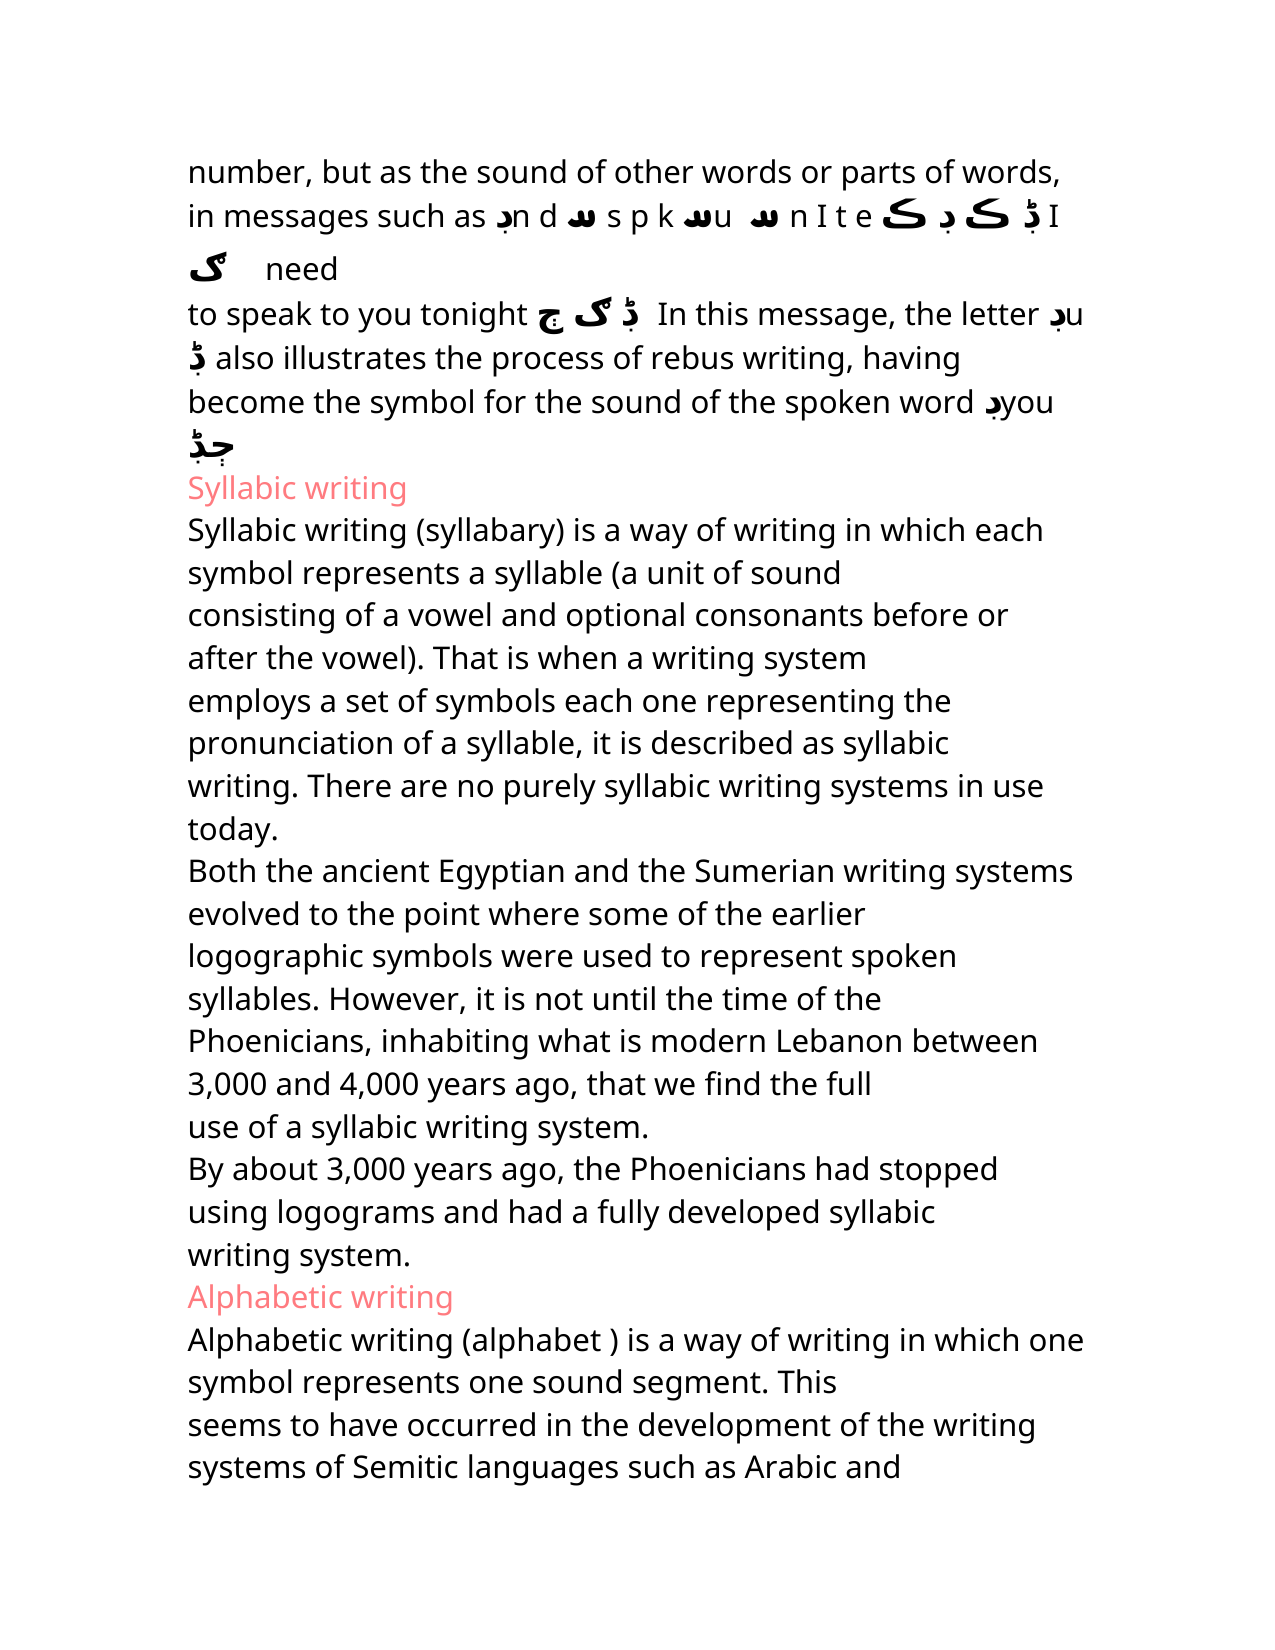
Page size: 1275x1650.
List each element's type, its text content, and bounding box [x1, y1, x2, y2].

text number, but as the sound of other words or parts of words, in messages such as ڊn d ܚ s p k ܚu ܚ n I t e ڋ ڪ ڊ ڪ I ګ need [187, 150, 1087, 290]
text employs a set of symbols each one representing the pronunciation of a syllable, it is described as syllabic [187, 679, 1087, 764]
text Alphabetic writing [187, 1275, 1087, 1318]
text Syllabic writing [187, 466, 1087, 508]
text Syllabic writing (syllabary) is a way of writing in which each symbol represents a syllable (a unit of sound [187, 508, 1087, 593]
text Alphabetic writing (alphabet ) is a way of writing in which one symbol represents one sound segment. This [187, 1318, 1087, 1403]
text become the symbol for the sound of the spoken word ڊyouڄڋ [187, 378, 1087, 466]
text By about 3,000 years ago, the Phoenicians had stopped using logograms and had a fully developed syllabic [187, 1147, 1087, 1232]
text Phoenicians, inhabiting what is modern Lebanon between 3,000 and 4,000 years ago, that we find the full [187, 1019, 1087, 1105]
text use of a syllabic writing system. [187, 1105, 1087, 1147]
text logographic symbols were used to represent spoken syllables. However, it is not until the time of the [187, 934, 1087, 1019]
text writing. There are no purely syllabic writing systems in use today. [187, 764, 1087, 849]
text seems to have occurred in the development of the writing systems of Semitic languages such as Arabic and [187, 1403, 1087, 1488]
text consisting of a vowel and optional consonants before or after the vowel). That is when a writing system [187, 593, 1087, 679]
text Both the ancient Egyptian and the Sumerian writing systems evolved to the point where some of the earlier [187, 849, 1087, 934]
text to speak to you tonight ڋ ګ ڄ In this message, the letter ڊuڋ also illustrates the process of rebus writing, having [187, 290, 1087, 378]
text writing system. [187, 1232, 1087, 1275]
